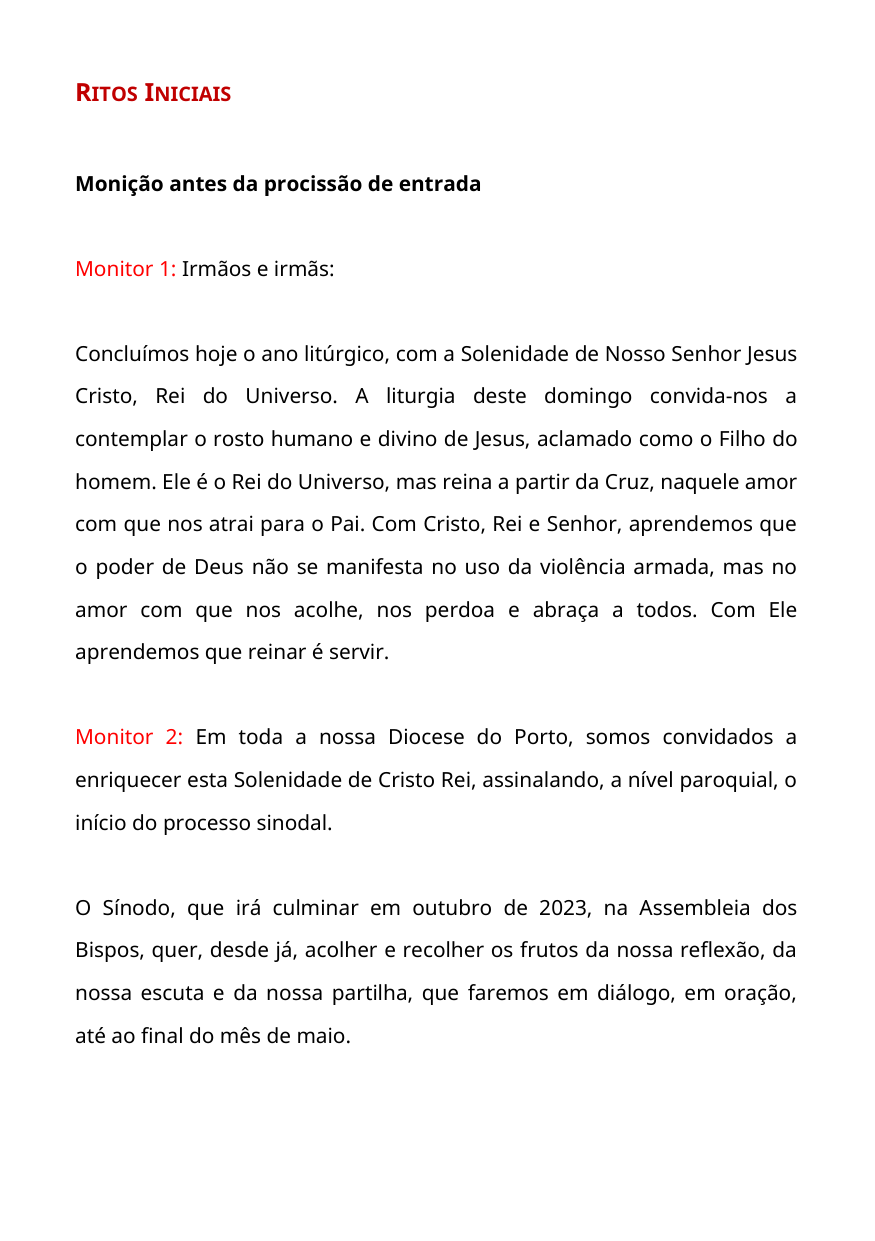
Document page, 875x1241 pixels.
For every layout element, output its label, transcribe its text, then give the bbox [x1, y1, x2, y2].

text Concluímos hoje o ano litúrgico, com a Solenidade de Nosso Senhor Jesus Cristo, Rei do Universo. A liturgia deste domingo convida-nos a contemplar o rosto humano e divino de Jesus, aclamado como o Filho do homem. Ele é o Rei do Universo, mas reina a partir da Cruz, naquele amor com que nos atrai para o Pai. Com Cristo, Rei e Senhor, aprendemos que o poder de Deus não se manifesta no uso da violência armada, mas no amor com que nos acolhe, nos perdoa e abraça a todos. Com Ele aprendemos que reinar é servir. [75, 339, 798, 666]
text Monição antes da procissão de entrada [75, 169, 770, 197]
text Ritos Iniciais [75, 75, 770, 109]
text O Sínodo, que irá culminar em outubro de 2023, na Assembleia dos Bispos, quer, desde já, acolher e recolher os frutos da nossa reflexão, da nossa escuta e da nossa partilha, que faremos em diálogo, em oração, até ao final do mês de maio. [75, 893, 798, 1049]
text Monitor 2: Em toda a nossa Diocese do Porto, somos convidados a enriquecer esta Solenidade de Cristo Rei, assinalando, a nível paroquial, o início do processo sinodal. [75, 722, 798, 836]
text Monitor 1: Irmãos e irmãs: [75, 254, 770, 282]
